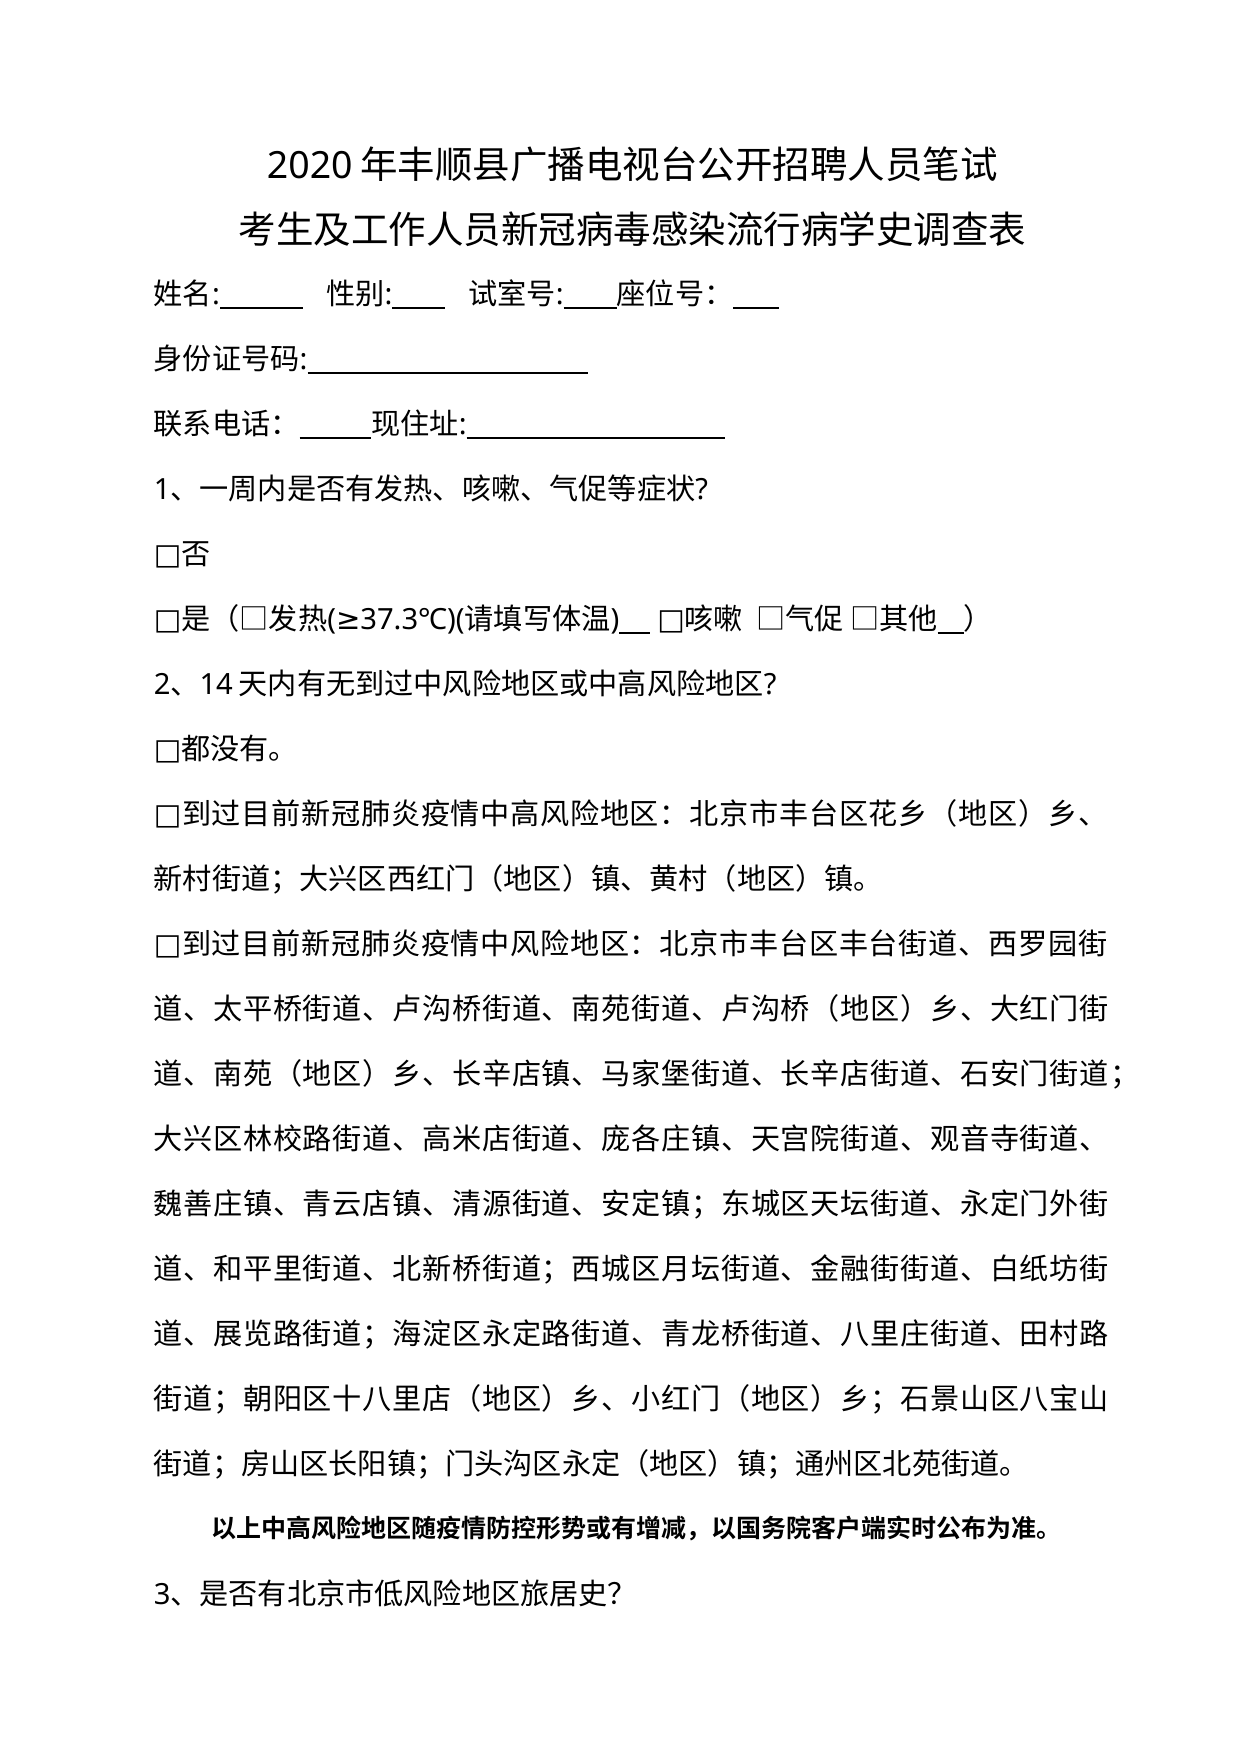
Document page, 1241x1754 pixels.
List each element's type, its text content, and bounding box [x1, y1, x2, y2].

text □到过目前新冠肺炎疫情中风险地区：北京市丰台区丰台街道、西罗园街道、太平桥街道、卢沟桥街道、南苑街道、卢沟桥（地区）乡、大红门街道、南苑（地区）乡、长辛店镇、马家堡街道、长辛店街道、石安门街道；大兴区林校路街道、高米店街道、庞各庄镇、天宫院街道、观音寺街道、魏善庄镇、青云店镇、清源街道、安定镇；东城区天坛街道、永定门外街道、和平里街道、北新桥街道；西城区月坛街道、金融街街道、白纸坊街道、展览路街道；海淀区永定路街道、青龙桥街道、八里庄街道、田村路街道；朝阳区十八里店（地区）乡、小红门（地区）乡；石景山区八宝山街道；房山区长阳镇；门头沟区永定（地区）镇；通州区北苑街道。 [153, 909, 1110, 1494]
text 联系电话： 现住址: [153, 389, 1110, 454]
text 以上中高风险地区随疫情防控形势或有增减，以国务院客户端实时公布为准。 [153, 1494, 1110, 1559]
text 2020年丰顺县广播电视台公开招聘人员笔试 [153, 129, 1110, 194]
text □是（□发热(≥37.3℃)(请填写体温) □咳嗽 □气促 □其他 ） [153, 584, 1110, 649]
text 2、14天内有无到过中风险地区或中高风险地区? [153, 649, 1110, 714]
text 3、是否有北京市低风险地区旅居史？ [153, 1559, 1110, 1624]
text 身份证号码: [153, 324, 1110, 389]
text □否 [153, 519, 1110, 584]
text 考生及工作人员新冠病毒感染流行病学史调查表 [153, 194, 1110, 259]
text 1、一周内是否有发热、咳嗽、气促等症状? [153, 454, 1110, 519]
text □到过目前新冠肺炎疫情中高风险地区：北京市丰台区花乡（地区）乡、新村街道；大兴区西红门（地区）镇、黄村（地区）镇。 [153, 779, 1110, 909]
text □都没有。 [153, 714, 1110, 779]
text 姓名: 性别: 试室号: 座位号： [153, 259, 1110, 324]
